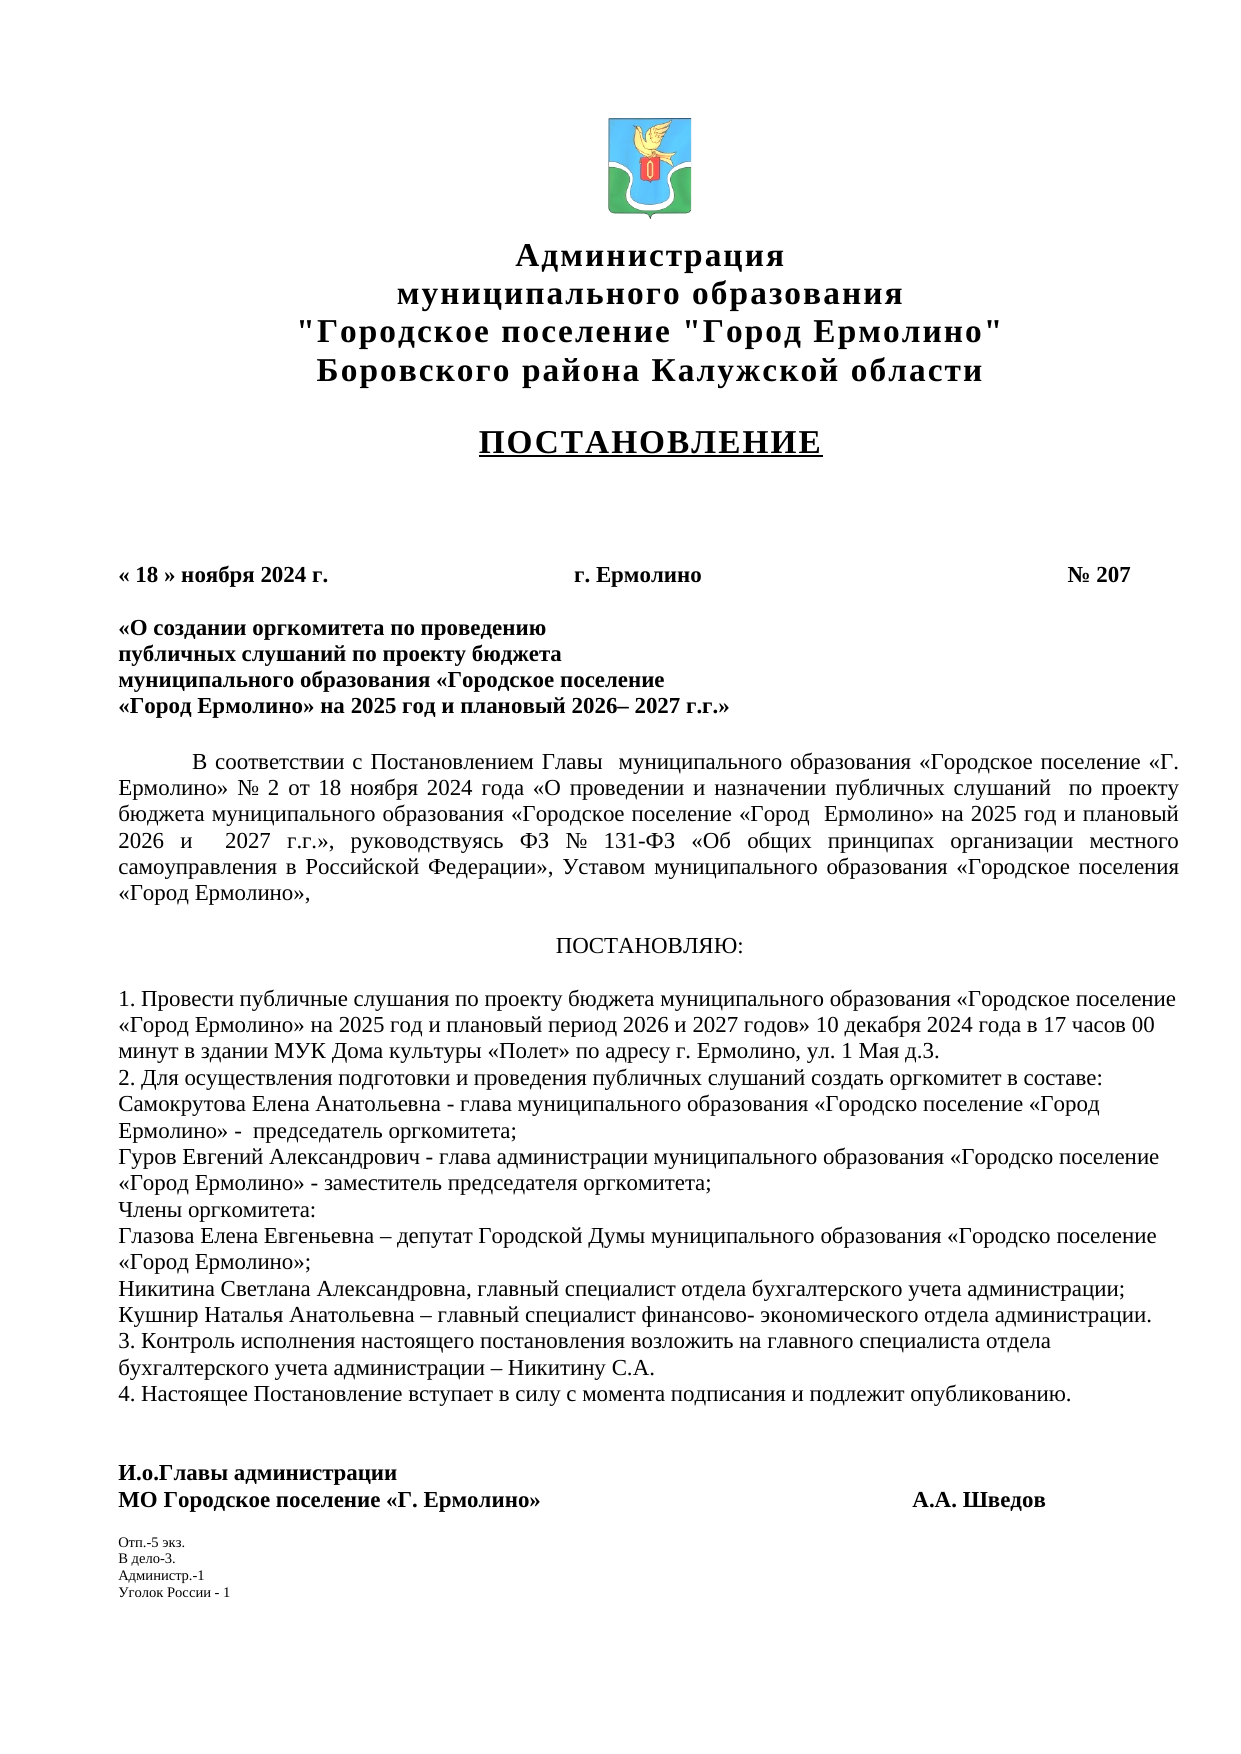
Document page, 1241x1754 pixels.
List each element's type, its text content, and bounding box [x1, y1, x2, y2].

text В дело-3. [118, 1550, 1181, 1567]
text 4. Настоящее Постановление вступает в силу с момента подписания и подлежит опубликованию. [118, 1380, 1181, 1407]
text Боровского района Калужской области [118, 350, 1181, 388]
text ПОСТАНОВЛЯЮ: [118, 932, 1181, 958]
text Администр.-1 [118, 1567, 1181, 1584]
text Уголок России - 1 [118, 1584, 1181, 1601]
text Администрация [118, 235, 1181, 273]
text « 18 » ноября 2024 г. г. Ермолино № 207 [118, 561, 1181, 587]
text 3. Контроль исполнения настоящего постановления возложить на главного специалиста отдела бухгалтерского учета администрации – Никитину С.А. [118, 1327, 1181, 1380]
text В соответствии с Постановлением Главы муниципального образования «Городское поселение «Г. Ермолино» № 2 от 18 ноября 2024 года «О проведении и назначении публичных слушаний по проекту бюджета муниципального образования «Городское поселение «Город Ермолино» на 2025 год и плановый 2026 и 2027 г.г.», руководствуясь ФЗ № 131-ФЗ «Об общих принципах организации местного самоуправления в Российской Федерации», Уставом муниципального образования «Городское поселения «Город Ермолино», [118, 748, 1181, 906]
text муниципального образования [118, 273, 1181, 312]
text ПОСТАНОВЛЕНИЕ [118, 422, 1181, 460]
text муниципального образования «Городское поселение [118, 666, 1181, 693]
text Кушнир Наталья Анатольевна – главный специалист финансово- экономического отдела администрации. [118, 1301, 1181, 1327]
text Члены оргкомитета: [118, 1196, 1181, 1222]
text Гуров Евгений Александрович - глава администрации муниципального образования «Городско поселение «Город Ермолино» - заместитель председателя оргкомитета; [118, 1143, 1181, 1196]
text Отп.-5 экз. [118, 1533, 1181, 1550]
text МО Городское поселение «Г. Ермолино» А.А. Шведов [118, 1486, 1181, 1512]
text Глазова Елена Евгеньевна – депутат Городской Думы муниципального образования «Городско поселение «Город Ермолино»; [118, 1222, 1181, 1275]
text «О создании оргкомитета по проведению [118, 613, 1181, 640]
text 2. Для осуществления подготовки и проведения публичных слушаний создать оргкомитет в составе: [118, 1064, 1181, 1090]
text И.о.Главы администрации [118, 1459, 1181, 1486]
text "Городское поселение "Город Ермолино" [118, 312, 1181, 350]
text Самокрутова Елена Анатольевна - глава муниципального образования «Городско поселение «Город Ермолино» - председатель оргкомитета; [118, 1090, 1181, 1143]
text 1. Провести публичные слушания по проекту бюджета муниципального образования «Городское поселение «Город Ермолино» на 2025 год и плановый период 2026 и 2027 годов» 10 декабря 2024 года в 17 часов 00 минут в здании МУК Дома культуры «Полет» по адресу г. Ермолино, ул. 1 Мая д.3. [118, 985, 1181, 1064]
text Никитина Светлана Александровна, главный специалист отдела бухгалтерского учета администрации; [118, 1275, 1181, 1301]
text «Город Ермолино» на 2025 год и плановый 2026– 2027 г.г.» [118, 693, 1181, 719]
text публичных слушаний по проекту бюджета [118, 640, 1181, 666]
